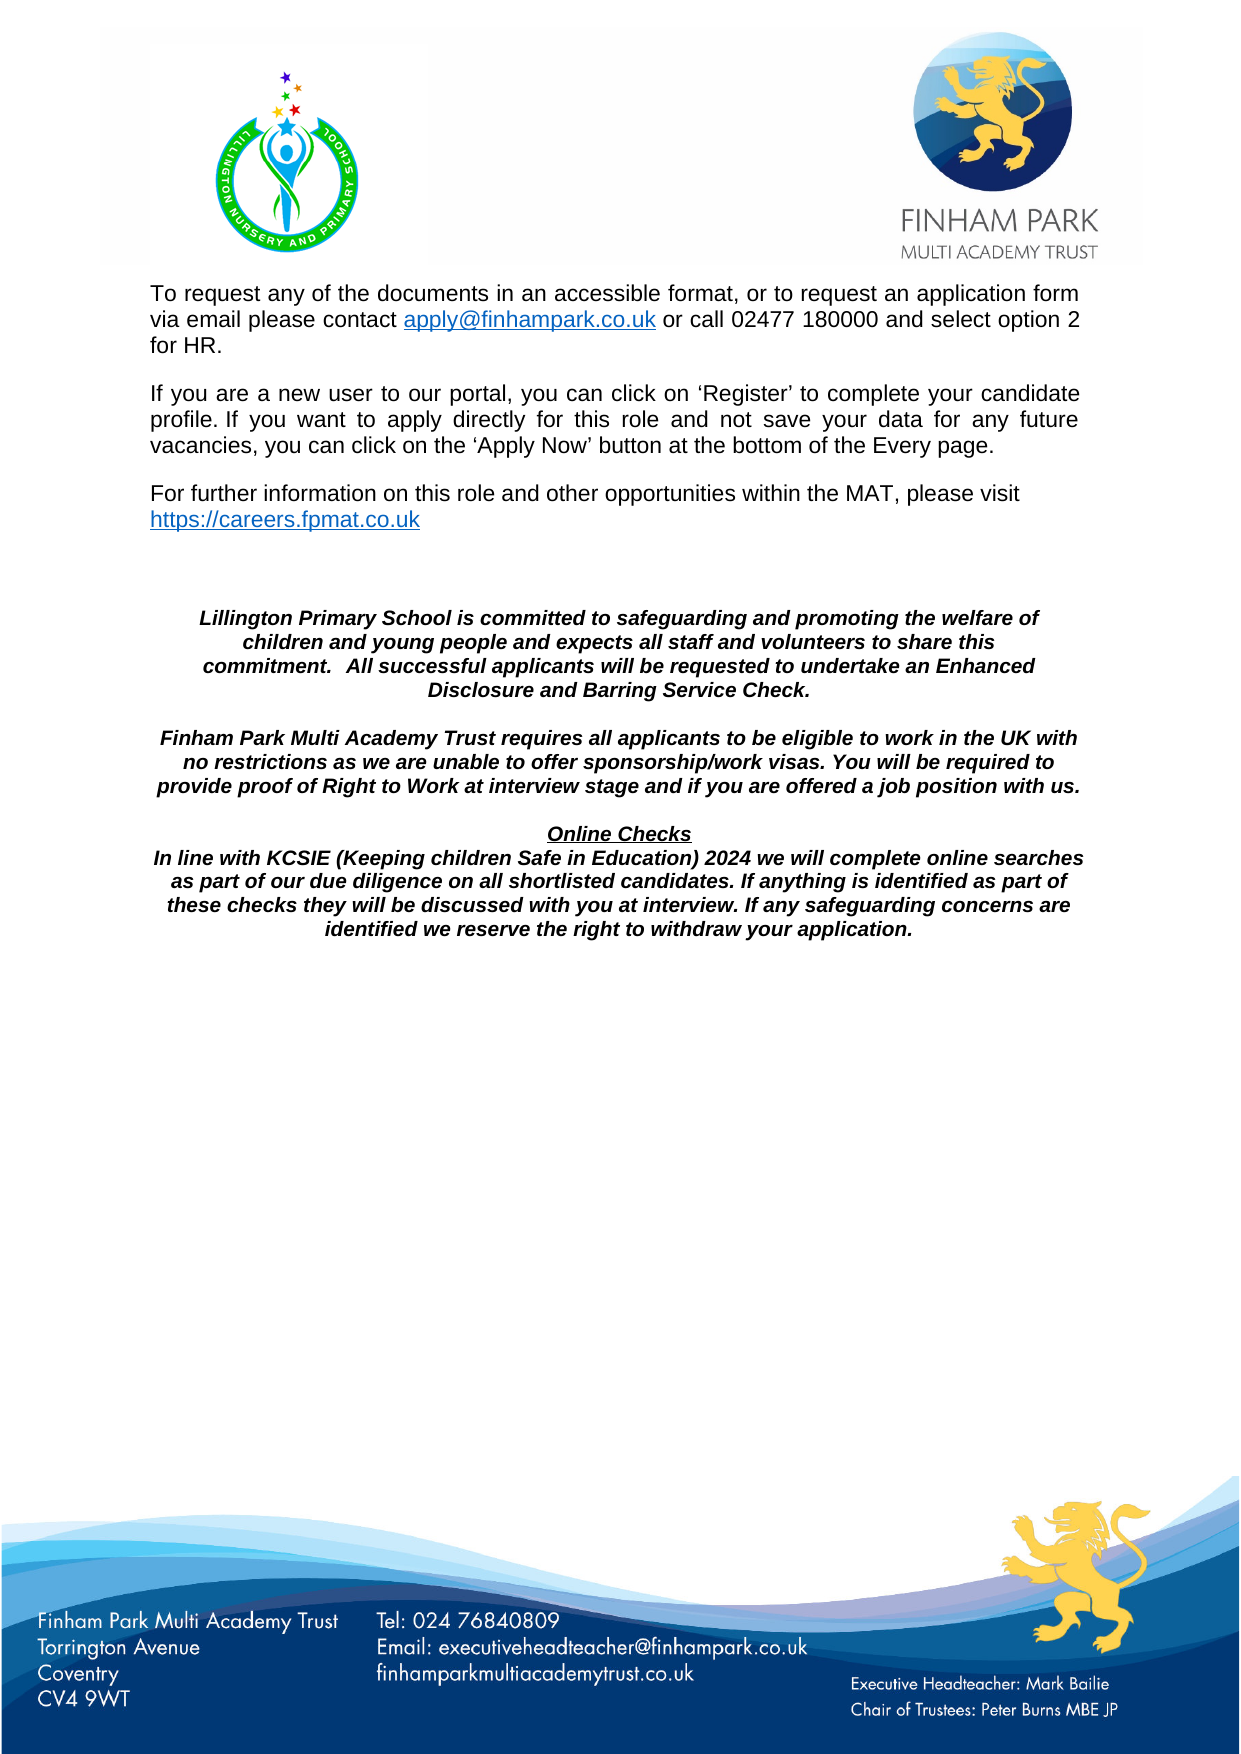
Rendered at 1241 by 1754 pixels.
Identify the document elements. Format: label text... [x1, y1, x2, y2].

text For further information on this role and other opportunities within the MAT, please visit https://careers.fpmat.co.uk [150, 479, 1080, 532]
text If you are a new user to our portal, you can click on ‘Register’ to complete your candidate profile. If you want to apply directly for this role and not save your data for any future vacancies, you can click on the ‘Apply Now’ button at the bottom of the Every page. [150, 380, 1080, 459]
picture [1, 1476, 1240, 1754]
text In line with KCSIE (Keeping children Safe in Education) 2024 we will complete online searches as part of our due diligence on all shortlisted candidates. If anything is identified as part of these checks they will be discussed with you at interview. If any safeguarding concerns are identified we reserve the right to withdraw your application. [150, 845, 1090, 941]
text Online Checks [150, 821, 1090, 845]
text Finham Park Multi Academy Trust requires all applicants to be eligible to work in the UK with no restrictions as we are unable to offer sponsorship/work visas. You will be required to provide proof of Right to Work at interview stage and if you are offered a job position with us. [150, 726, 1090, 797]
picture [99, 27, 1143, 280]
text To request any of the documents in an accessible format, or to request an application form via email please contact apply@finhampark.co.uk or call 02477 180000 and select option 2 for HR. [150, 280, 1080, 359]
text Lillington Primary School is committed to safeguarding and promoting the welfare of children and young people and expects all staff and volunteers to share this commitment. All successful applicants will be requested to undertake an Enhanced Disclosure and Barring Service Check. [179, 606, 1061, 702]
